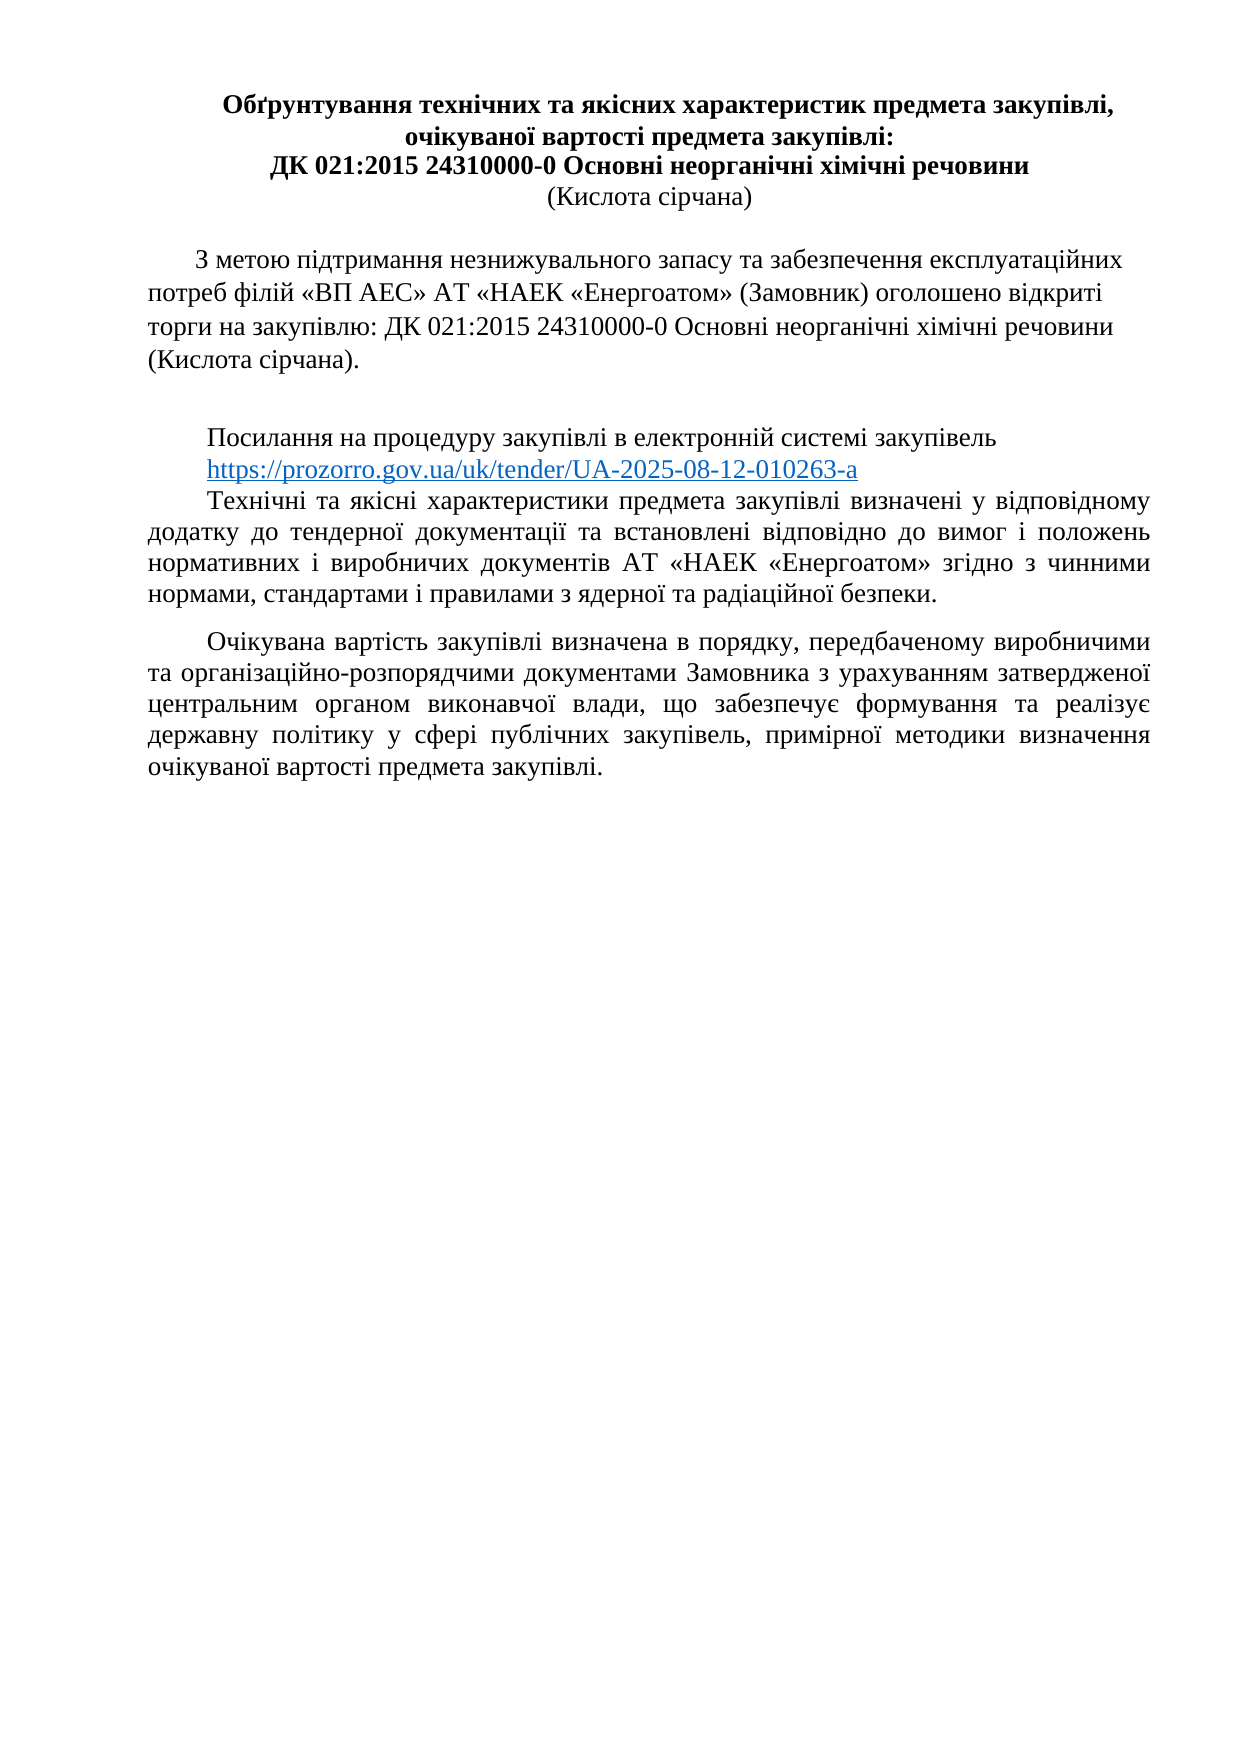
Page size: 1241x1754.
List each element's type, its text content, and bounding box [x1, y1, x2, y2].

text Обґрунтування технічних та якісних характеристик предмета закупівлі, очікуваної вартості предмета закупівлі: [148, 88, 1152, 151]
text Очікувана вартість закупівлі визначена в порядку, передбаченому виробничими та організаційно-розпорядчими документами Замовника з урахуванням затвердженої центральним органом виконавчої влади, що забезпечує формування та реалізує державну політику у сфері публічних закупівель, примірної методики визначення очікуваної вартості предмета закупівлі. [148, 625, 1152, 781]
text (Кислота сірчана) [148, 180, 1152, 212]
text Технічні та якісні характеристики предмета закупівлі визначені у відповідному додатку до тендерної документації та встановлені відповідно до вимог і положень нормативних і виробничих документів АТ «НАЕК «Енергоатом» згідно з чинними нормами, стандартами і правилами з ядерної та радіаційної безпеки. [148, 484, 1152, 608]
text https://prozorro.gov.ua/uk/tender/UA-2025-08-12-010263-a [148, 453, 1152, 484]
text Посилання на процедуру закупівлі в електронній системі закупівель [148, 422, 1152, 453]
text ДК 021:2015 24310000-0 Основні неорганічні хімічні речовини [148, 151, 1152, 180]
text З метою підтримання незнижувального запасу та забезпечення експлуатаційних потреб філій «ВП АЕС» АТ «НАЕК «Енергоатом» (Замовник) оголошено відкриті торги на закупівлю: ДК 021:2015 24310000-0 Основні неорганічні хімічні речовини (Кислота сірчана). [148, 243, 1152, 374]
